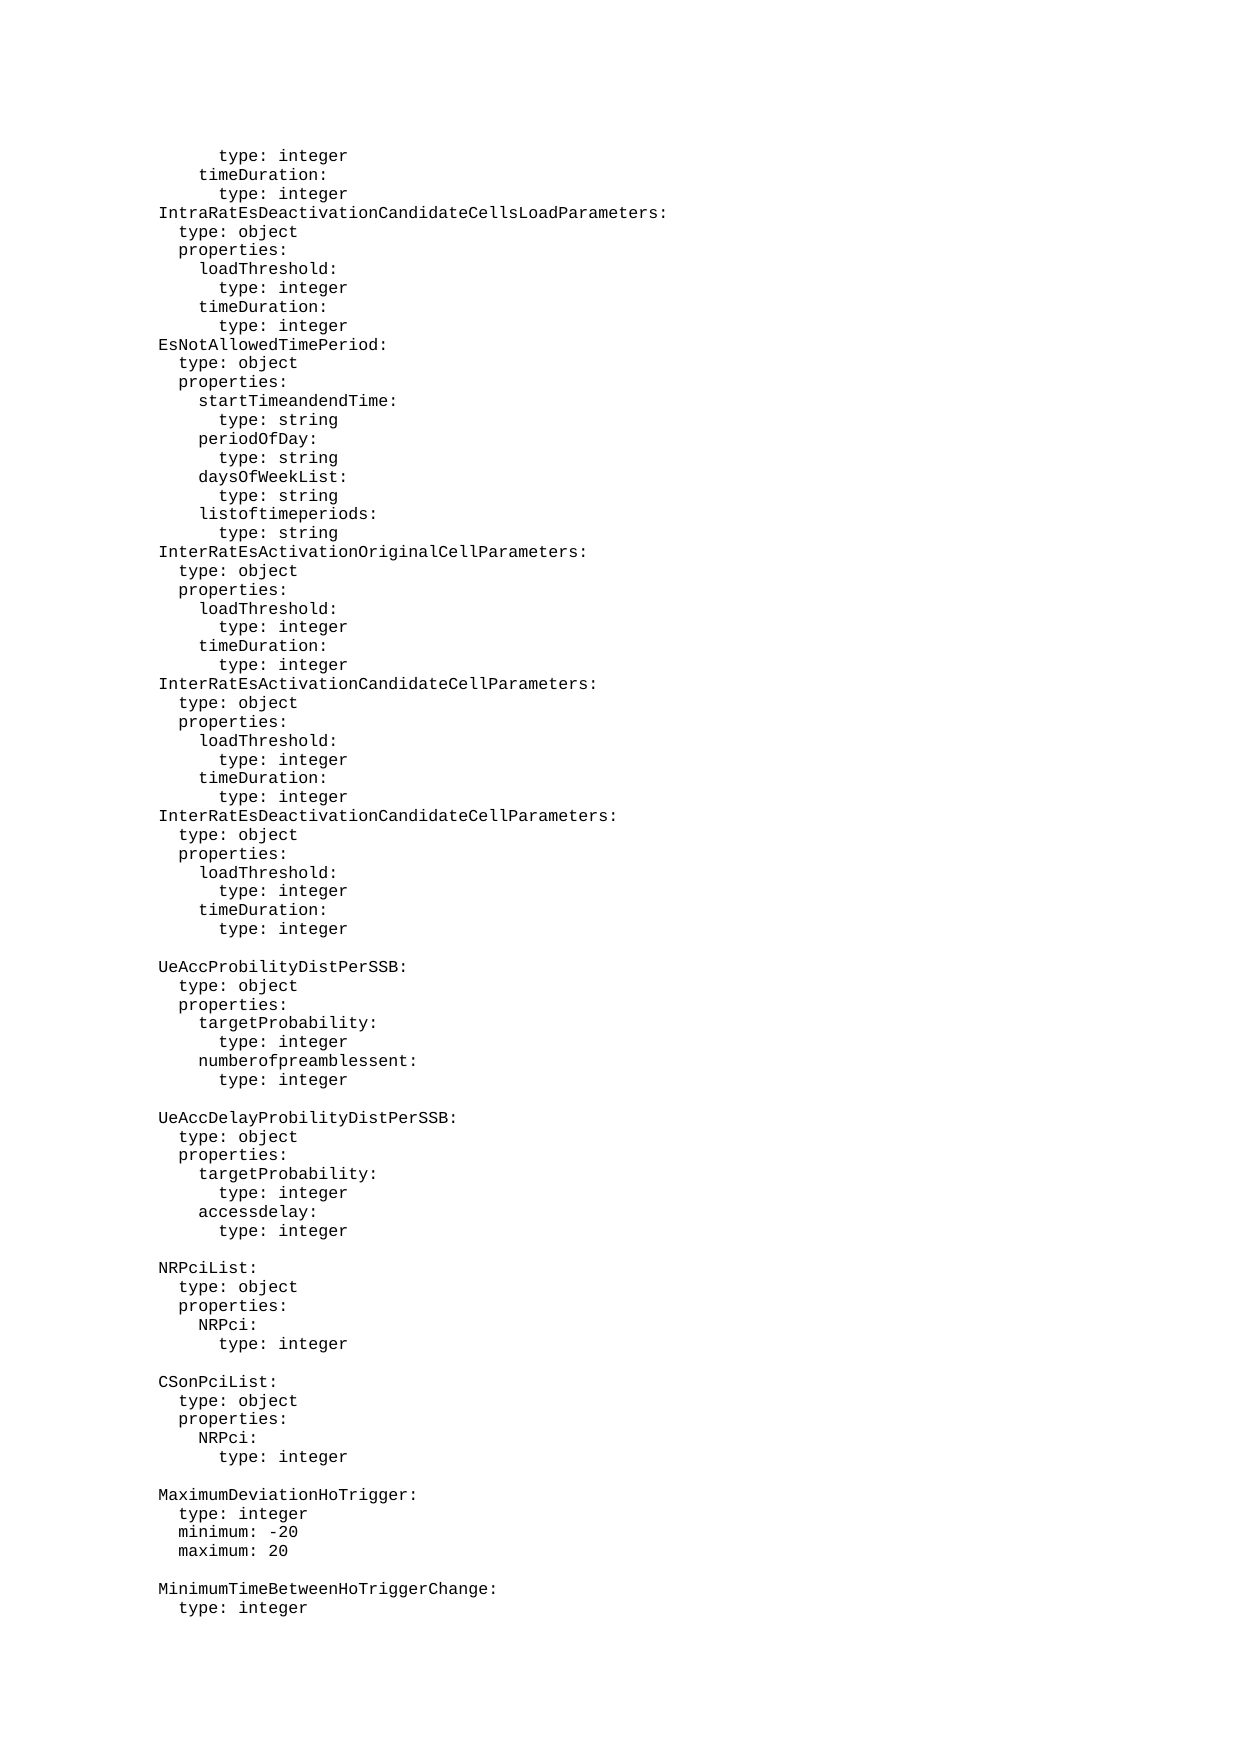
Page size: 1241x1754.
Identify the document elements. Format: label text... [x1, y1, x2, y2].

text loadThreshold: [118, 864, 1122, 883]
text type: integer [118, 619, 1122, 638]
text type: integer [118, 751, 1122, 770]
text type: integer [118, 1505, 1122, 1524]
text type: integer [118, 1034, 1122, 1053]
text type: integer [118, 1185, 1122, 1203]
text type: integer [118, 921, 1122, 939]
text timeDuration: [118, 770, 1122, 789]
text type: integer [118, 1222, 1122, 1241]
text daysOfWeekList: [118, 468, 1122, 487]
text UeAccDelayProbilityDistPerSSB: [118, 1109, 1122, 1128]
text InterRatEsActivationCandidateCellParameters: [118, 676, 1122, 694]
text loadThreshold: [118, 261, 1122, 280]
text properties: [118, 242, 1122, 261]
text timeDuration: [118, 167, 1122, 185]
text type: integer [118, 1336, 1122, 1354]
text properties: [118, 845, 1122, 864]
text properties: [118, 1411, 1122, 1430]
text type: integer [118, 657, 1122, 676]
text type: integer [118, 148, 1122, 167]
text type: object [118, 562, 1122, 581]
text properties: [118, 1147, 1122, 1166]
text type: object [118, 1392, 1122, 1411]
text InterRatEsDeactivationCandidateCellParameters: [118, 808, 1122, 826]
text type: integer [118, 1072, 1122, 1090]
text type: object [118, 355, 1122, 374]
text type: string [118, 487, 1122, 506]
text type: object [118, 694, 1122, 713]
text listoftimeperiods: [118, 506, 1122, 525]
text properties: [118, 581, 1122, 600]
text InterRatEsActivationOriginalCellParameters: [118, 544, 1122, 562]
text type: integer [118, 185, 1122, 204]
text properties: [118, 713, 1122, 732]
text numberofpreamblessent: [118, 1053, 1122, 1072]
text loadThreshold: [118, 732, 1122, 751]
text NRPci: [118, 1317, 1122, 1336]
text MinimumTimeBetweenHoTriggerChange: [118, 1581, 1122, 1599]
text timeDuration: [118, 298, 1122, 317]
text timeDuration: [118, 902, 1122, 921]
text MaximumDeviationHoTrigger: [118, 1486, 1122, 1505]
text periodOfDay: [118, 431, 1122, 449]
text EsNotAllowedTimePeriod: [118, 336, 1122, 355]
text maximum: 20 [118, 1543, 1122, 1562]
text type: object [118, 826, 1122, 845]
text targetProbability: [118, 1015, 1122, 1034]
text NRPci: [118, 1430, 1122, 1449]
text type: object [118, 1279, 1122, 1298]
text type: integer [118, 280, 1122, 298]
text type: object [118, 223, 1122, 242]
text properties: [118, 1298, 1122, 1317]
text type: integer [118, 789, 1122, 808]
text targetProbability: [118, 1166, 1122, 1185]
text type: integer [118, 1599, 1122, 1618]
text loadThreshold: [118, 600, 1122, 619]
text type: integer [118, 1449, 1122, 1467]
text properties: [118, 996, 1122, 1015]
text properties: [118, 374, 1122, 393]
text startTimeandendTime: [118, 393, 1122, 412]
text type: object [118, 1128, 1122, 1147]
text type: string [118, 412, 1122, 431]
text UeAccProbilityDistPerSSB: [118, 958, 1122, 977]
text minimum: -20 [118, 1524, 1122, 1543]
text CSonPciList: [118, 1373, 1122, 1392]
text type: integer [118, 883, 1122, 902]
text type: string [118, 525, 1122, 544]
text type: integer [118, 317, 1122, 336]
text NRPciList: [118, 1260, 1122, 1279]
text type: object [118, 977, 1122, 996]
text accessdelay: [118, 1203, 1122, 1222]
text type: string [118, 449, 1122, 468]
text timeDuration: [118, 638, 1122, 657]
text IntraRatEsDeactivationCandidateCellsLoadParameters: [118, 204, 1122, 223]
